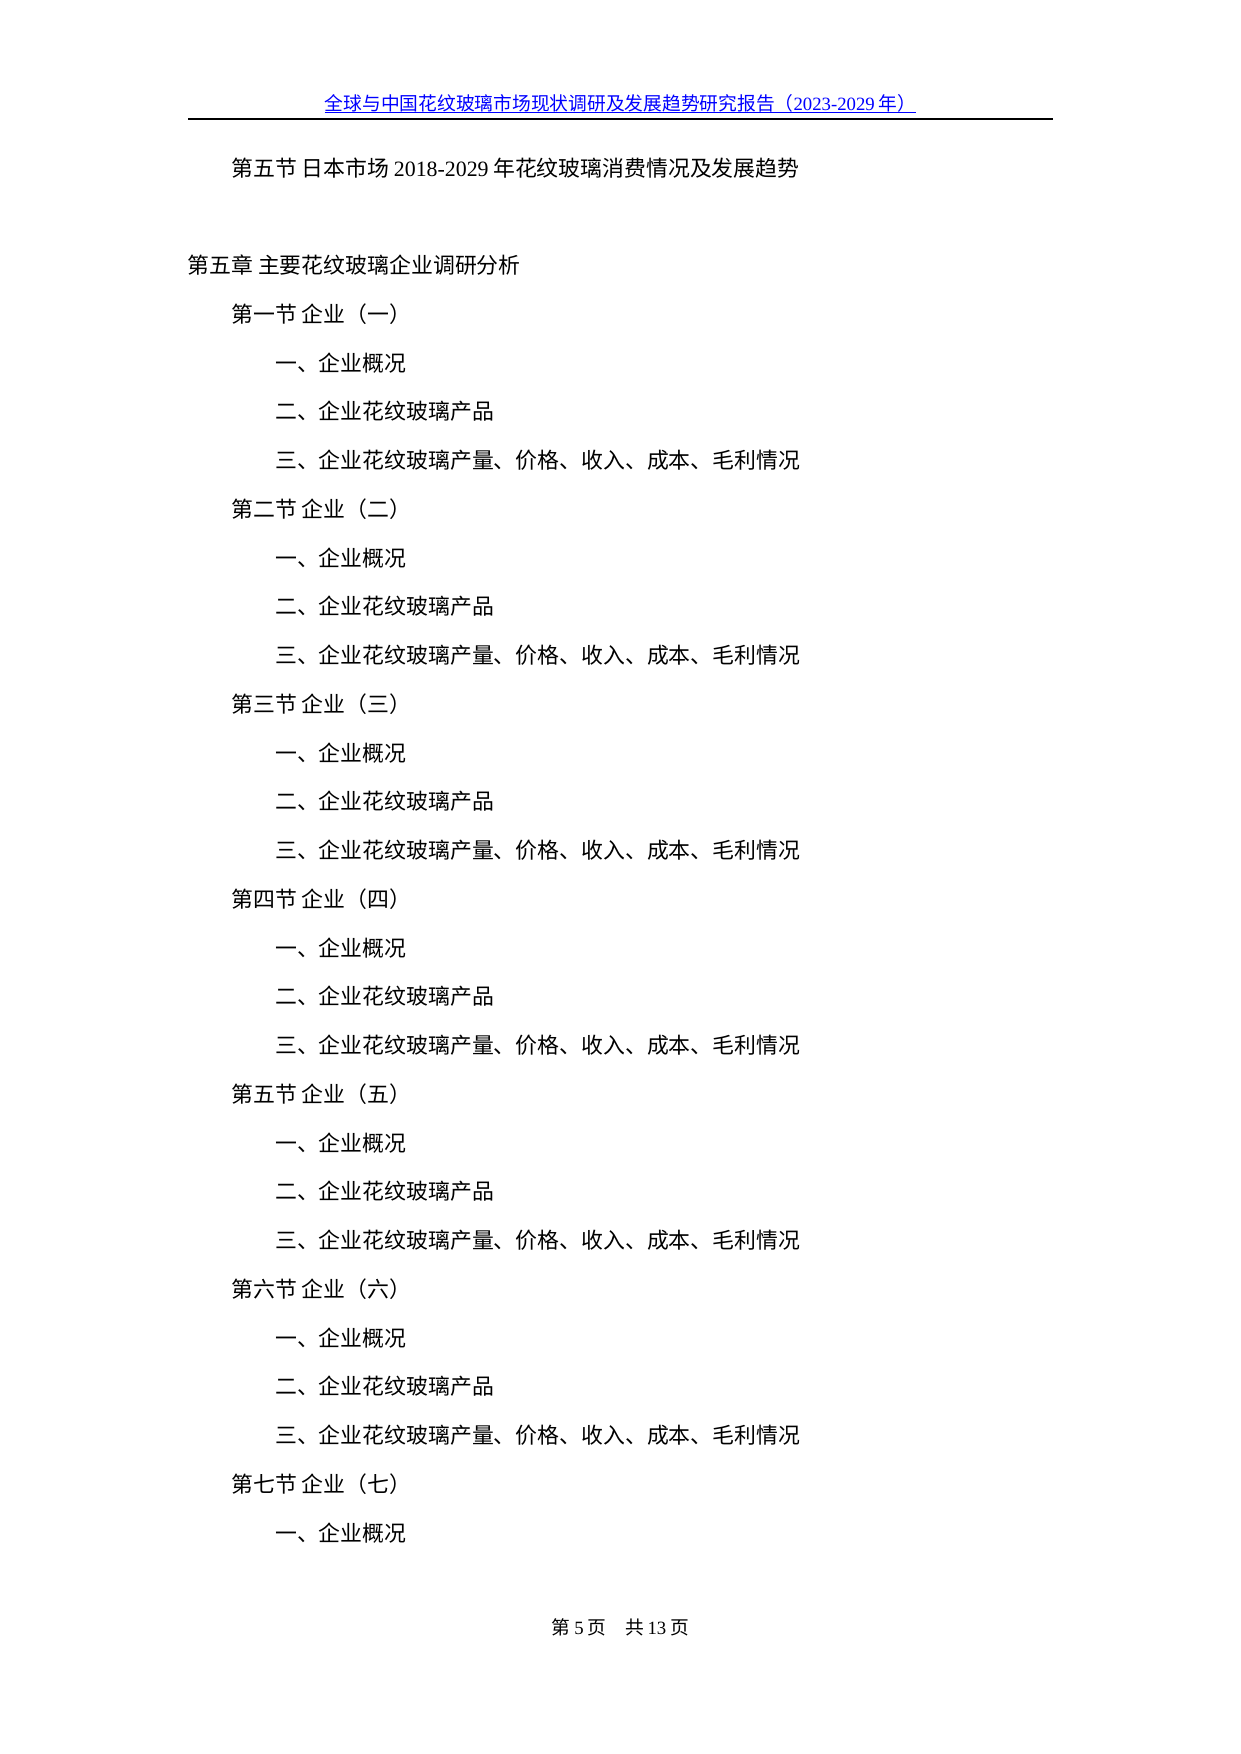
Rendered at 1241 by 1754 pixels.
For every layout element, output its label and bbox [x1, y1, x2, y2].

text [187, 150, 1053, 1548]
